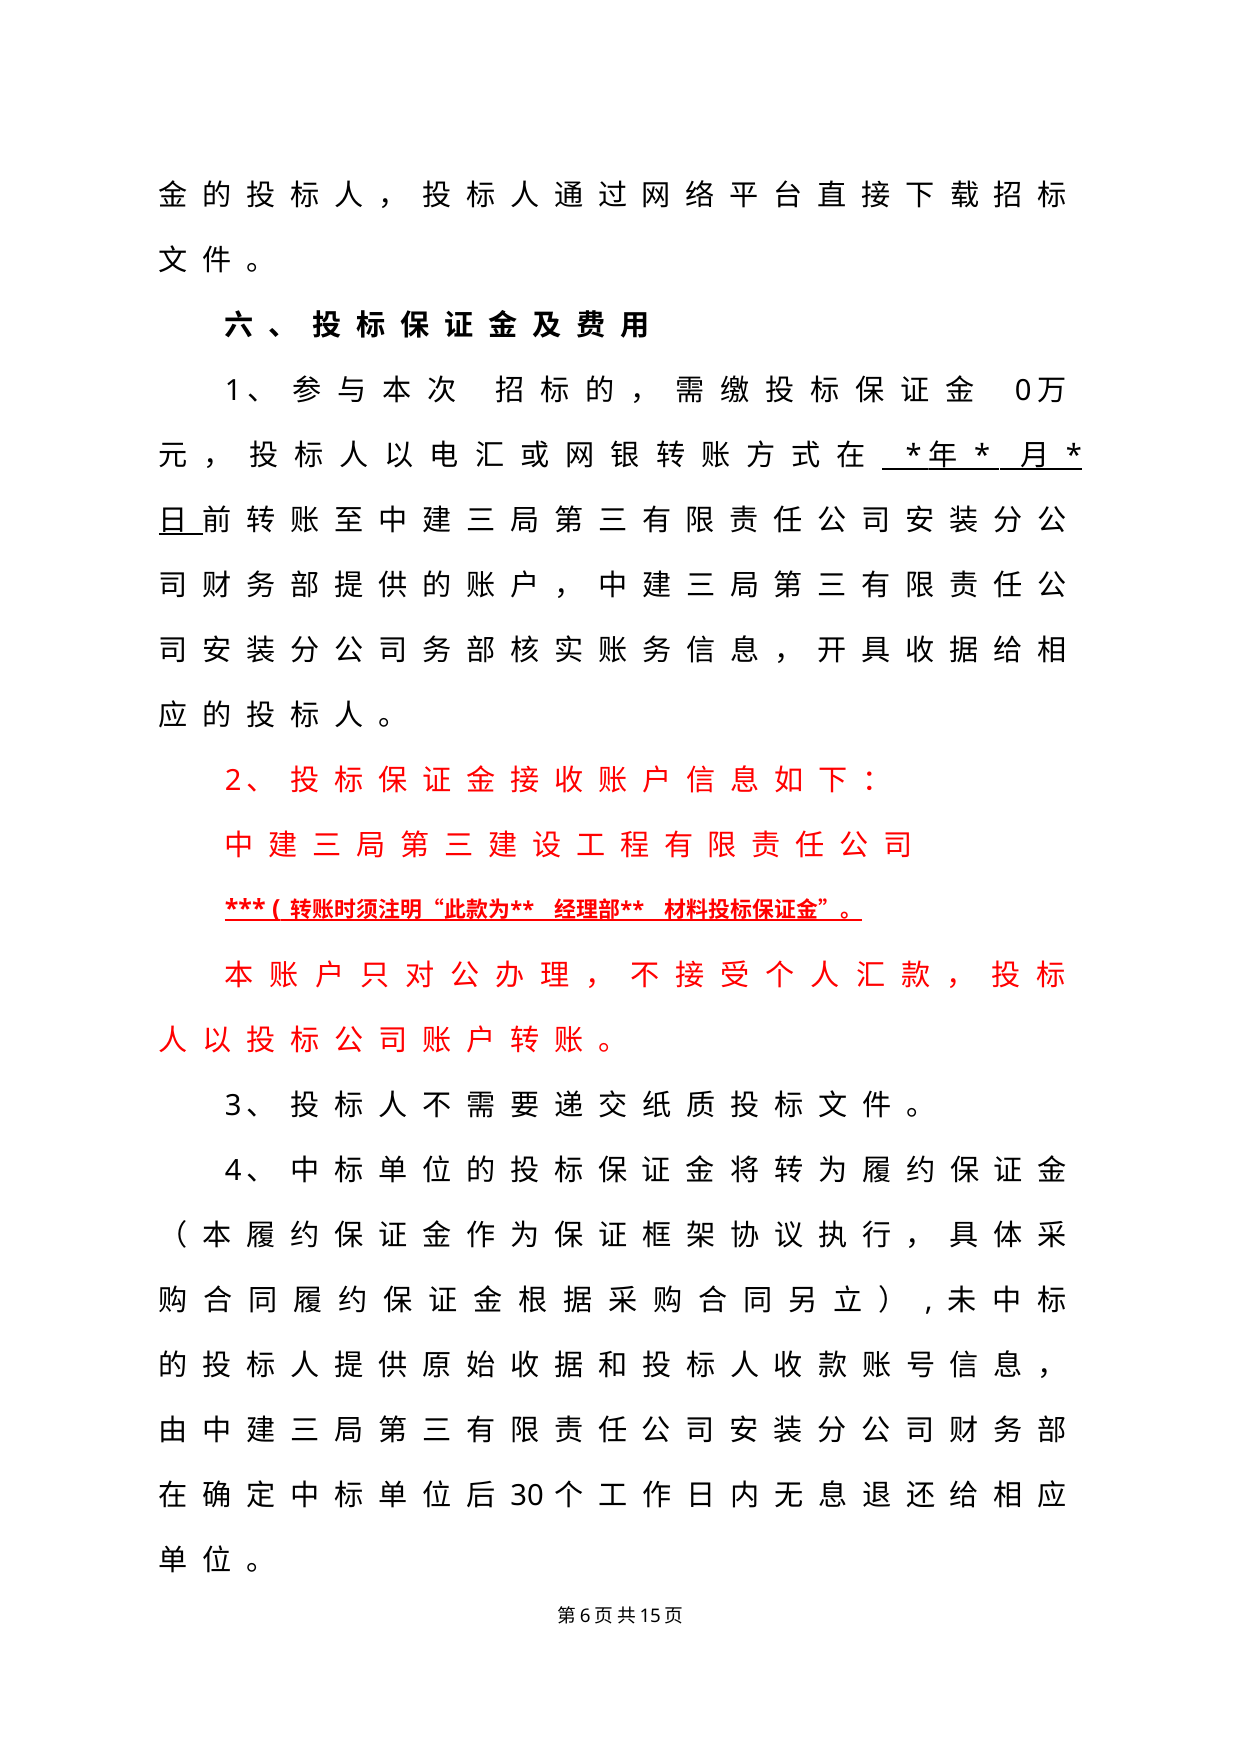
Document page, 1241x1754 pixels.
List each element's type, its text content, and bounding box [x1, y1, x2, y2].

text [158, 160, 1082, 290]
text *** (转账时须注明“此款为**经理部**材料投标保证金”。 [158, 875, 1082, 940]
text 本账户只对公办理，不接受个人汇款，投标人以投标公司账户转账。 [158, 940, 1082, 1070]
text 3、投标人不需要递交纸质投标文件。 [158, 1070, 1082, 1135]
text 1、参与本次 招标的，需缴投标保证金 0万元，投标人以电汇或网银转账方式在 *年* 月* 日前转账至中建三局第三有限责任公司安装分公司财务部提供的账户，中建三局第三有限责任公司安装分公司务部核实账务信息，开具收据给相应的投标人。 [158, 355, 1082, 745]
text 4、中标单位的投标保证金将转为履约保证金（本履约保证金作为保证框架协议执行，具体采购合同履约保证金根据采购合同另立）,未中标的投标人提供原始收据和投标人收款账号信息，由中建三局第三有限责任公司安装分公司财务部在确定中标单位后30个工作日内无息退还给相应单位。 [158, 1135, 1082, 1590]
text 中建三局第三建设工程有限责任公司 [158, 810, 1082, 875]
text 六、投标保证金及费用 [158, 290, 1082, 355]
text 2、投标保证金接收账户信息如下： [158, 745, 1082, 810]
